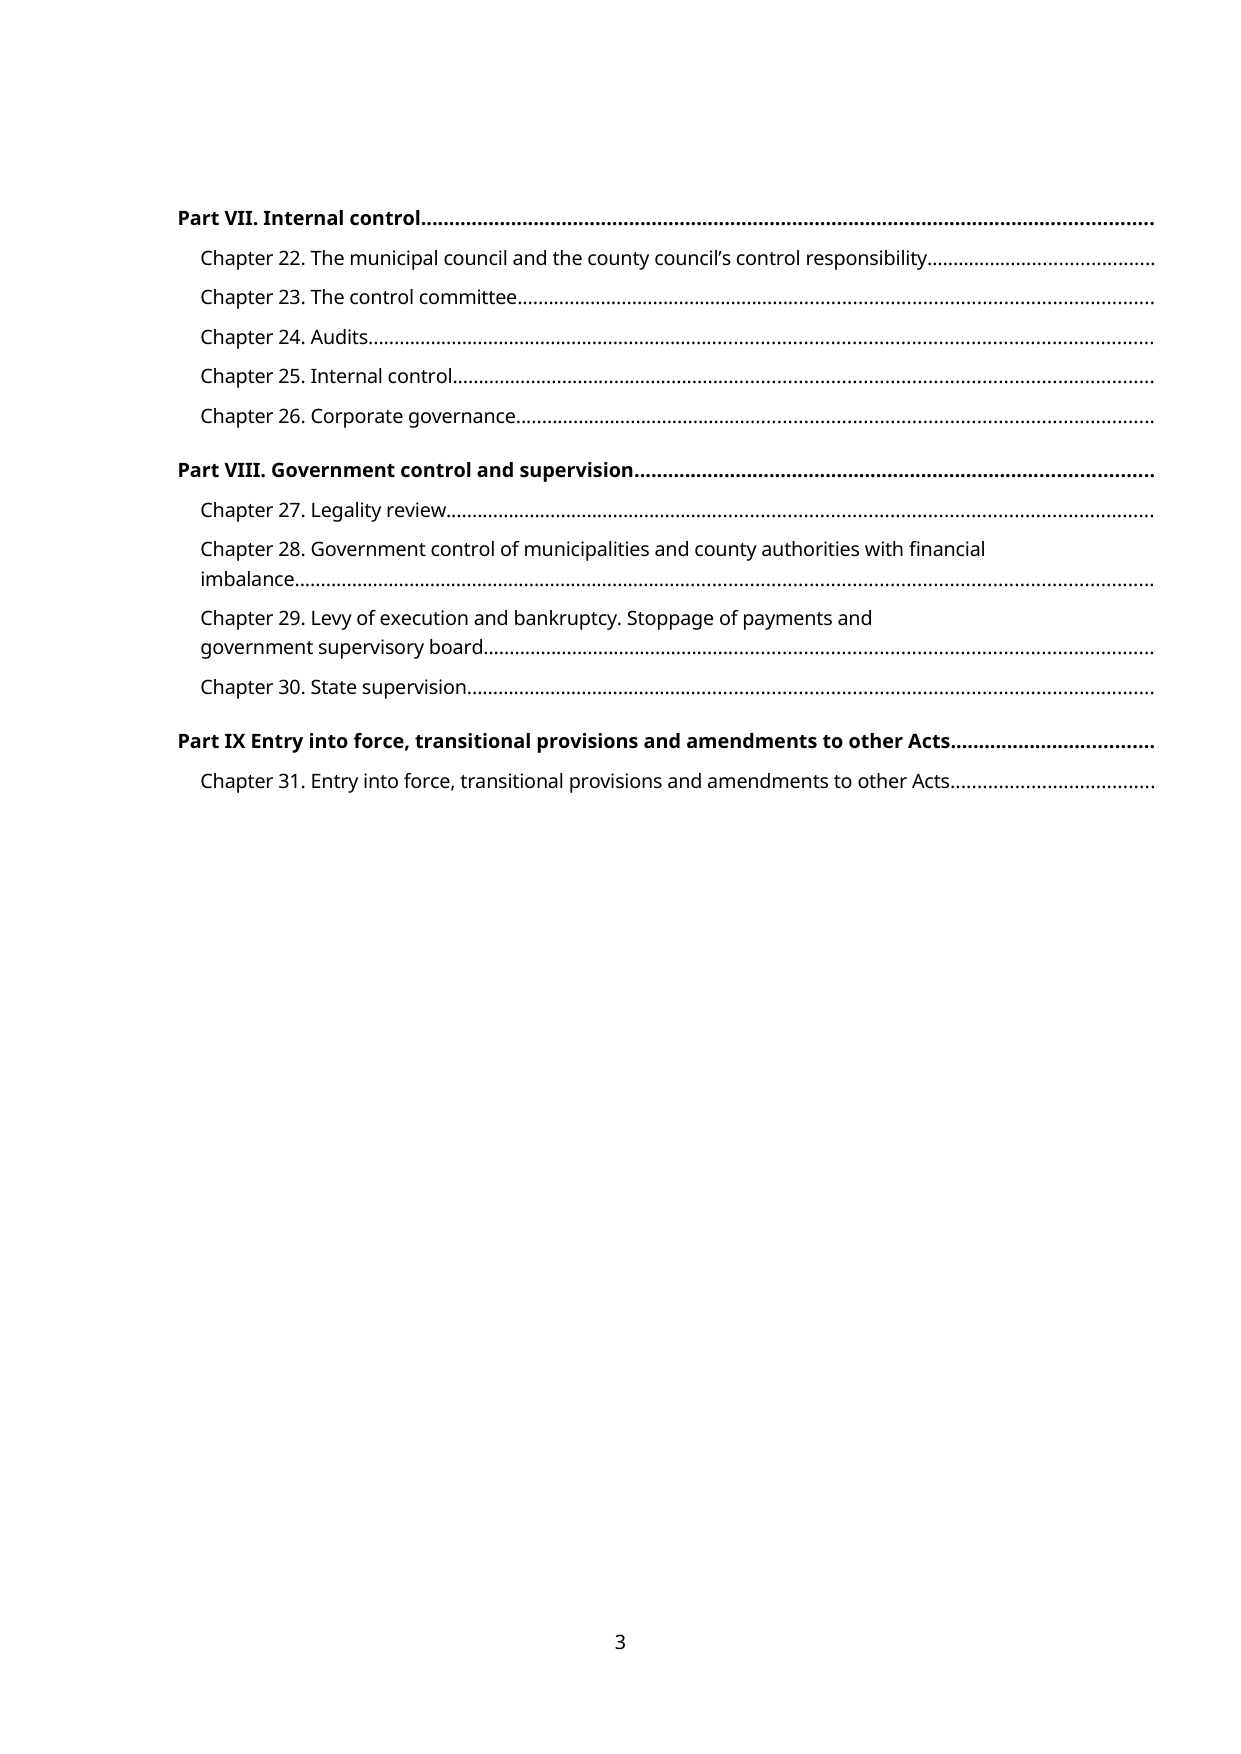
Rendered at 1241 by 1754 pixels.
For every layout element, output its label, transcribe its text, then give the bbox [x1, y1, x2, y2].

text Chapter 26. Corporate governance 71 [200, 400, 1063, 429]
text Part VIII. Government control and supervision 72 [177, 454, 1063, 483]
text Chapter 30. State supervision 78 [200, 671, 1063, 700]
text Part VII. Internal control 63 [177, 202, 1063, 231]
text Chapter 31. Entry into force, transitional provisions and amendments to other Acts 81 [200, 765, 1063, 794]
text Chapter 25. Internal control 71 [200, 361, 1063, 390]
text Chapter 27. Legality review 73 [200, 494, 1063, 523]
text Chapter 24. Audits 67 [200, 321, 1063, 350]
text Chapter 22. The municipal council and the county council’s control responsibility 64 [200, 242, 1063, 271]
text Chapter 28. Government control of municipalities and county authorities with financial imbalance 74 [200, 533, 1063, 592]
text Part IX Entry into force, transitional provisions and amendments to other Acts 80 [177, 725, 1063, 754]
text Chapter 23. The control committee 64 [200, 281, 1063, 311]
text Chapter 29. Levy of execution and bankruptcy. Stoppage of payments and government supervisory board 76 [200, 602, 1063, 661]
